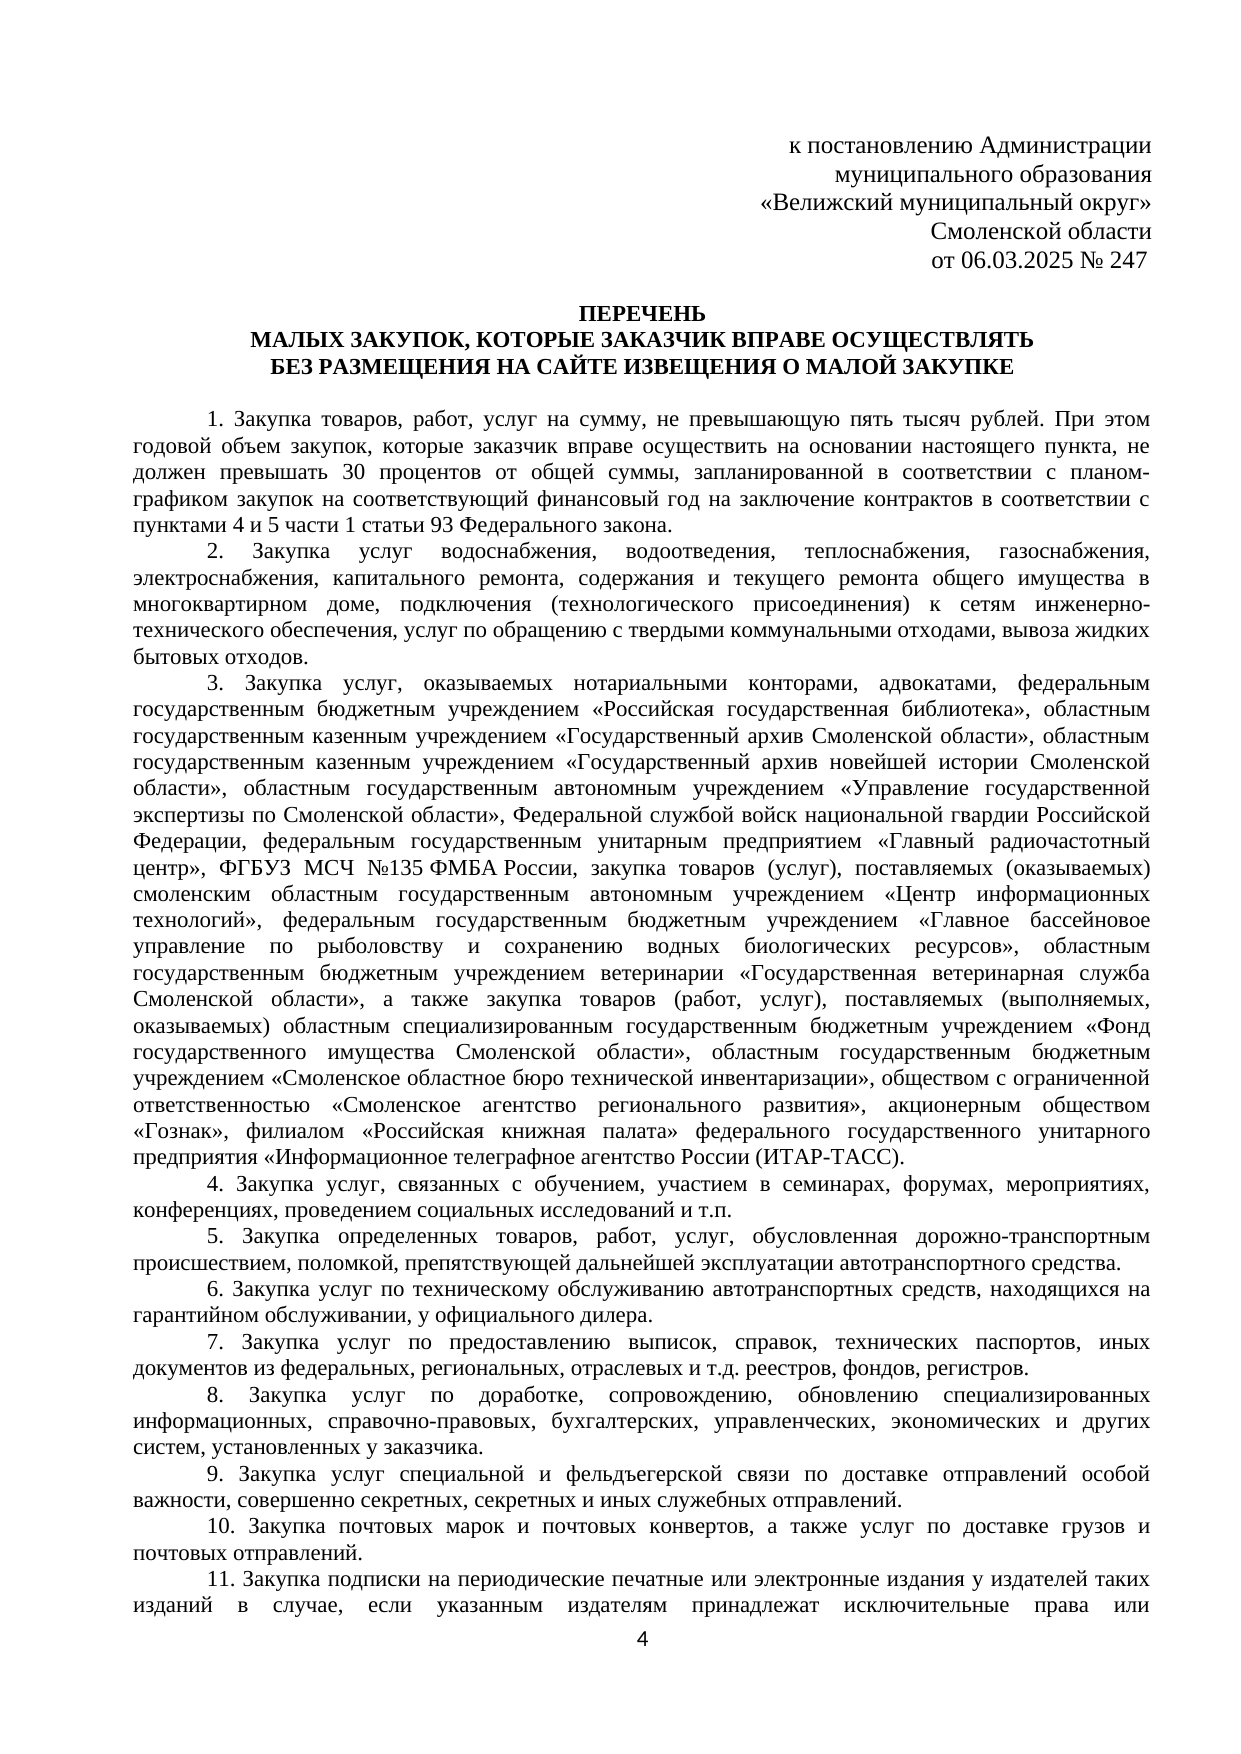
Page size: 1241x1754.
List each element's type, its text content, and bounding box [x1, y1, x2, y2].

text 10. Закупка почтовых марок и почтовых конвертов, а также услуг по доставке грузов и почтовых отправлений. [133, 1512, 1152, 1565]
text 4. Закупка услуг, связанных с обучением, участием в семинарах, форумах, мероприятиях, конференциях, проведением социальных исследований и т.п. [133, 1170, 1152, 1222]
text 2. Закупка услуг водоснабжения, водоотведения, теплоснабжения, газоснабжения, электроснабжения, капитального ремонта, содержания и текущего ремонта общего имущества в многоквартирном доме, подключения (технологического присоединения) к сетям инженерно-технического обеспечения, услуг по обращению с твердыми коммунальными отходами, вывоза жидких бытовых отходов. [133, 537, 1152, 669]
text БЕЗ РАЗМЕЩЕНИЯ НА САЙТЕ ИЗВЕЩЕНИЯ О МАЛОЙ ЗАКУПКЕ [133, 353, 1152, 379]
text ПЕРЕЧЕНЬ [133, 300, 1152, 326]
text 1. Закупка товаров, работ, услуг на сумму, не превышающую пять тысяч рублей. При этом годовой объем закупок, которые заказчик вправе осуществить на основании настоящего пункта, не должен превышать 30 процентов от общей суммы, запланированной в соответствии с планом-графиком закупок на соответствующий финансовый год на заключение контрактов в соответствии с пунктами 4 и 5 части 1 статьи 93 Федерального закона. [133, 406, 1152, 537]
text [133, 1565, 1152, 1618]
text 5. Закупка определенных товаров, работ, услуг, обусловленная дорожно-транспортным происшествием, поломкой, препятствующей дальнейшей эксплуатации автотранспортного средства. [133, 1222, 1152, 1275]
text к постановлению Администрации [133, 130, 1152, 159]
text «Велижский муниципальный округ» [133, 187, 1152, 216]
text Смоленской области [133, 216, 1152, 245]
text 3. Закупка услуг, оказываемых нотариальными конторами, адвокатами, федеральным государственным бюджетным учреждением «Российская государственная библиотека», областным государственным казенным учреждением «Государственный архив Смоленской области», областным государственным казенным учреждением «Государственный архив новейшей истории Смоленской области», областным государственным автономным учреждением «Управление государственной экспертизы по Смоленской области», Федеральной службой войск национальной гвардии Российской Федерации, федеральным государственным унитарным предприятием «Главный радиочастотный центр», ФГБУЗ МСЧ №135 ФМБА России, закупка товаров (услуг), поставляемых (оказываемых) смоленским областным государственным автономным учреждением «Центр информационных технологий», федеральным государственным бюджетным учреждением «Главное бассейновое управление по рыболовству и сохранению водных биологических ресурсов», областным государственным бюджетным учреждением ветеринарии «Государственная ветеринарная служба Смоленской области», а также закупка товаров (работ, услуг), поставляемых (выполняемых, оказываемых) областным специализированным государственным бюджетным учреждением «Фонд государственного имущества Смоленской области», областным государственным бюджетным учреждением «Смоленское областное бюро технической инвентаризации», обществом с ограниченной ответственностью «Смоленское агентство регионального развития», акционерным обществом «Гознак», филиалом «Российская книжная палата» федерального государственного унитарного предприятия «Информационное телеграфное агентство России (ИТАР-ТАСС). [133, 669, 1152, 1170]
text муниципального образования [133, 159, 1152, 187]
text 7. Закупка услуг по предоставлению выписок, справок, технических паспортов, иных документов из федеральных, региональных, отраслевых и т.д. реестров, фондов, регистров. [133, 1328, 1152, 1381]
text 6. Закупка услуг по техническому обслуживанию автотранспортных средств, находящихся на гарантийном обслуживании, у официального дилера. [133, 1275, 1152, 1328]
text 9. Закупка услуг специальной и фельдъегерской связи по доставке отправлений особой важности, совершенно секретных, секретных и иных служебных отправлений. [133, 1460, 1152, 1512]
text МАЛЫХ ЗАКУПОК, КОТОРЫЕ ЗАКАЗЧИК ВПРАВЕ ОСУЩЕСТВЛЯТЬ [133, 326, 1152, 353]
text 8. Закупка услуг по доработке, сопровождению, обновлению специализированных информационных, справочно-правовых, бухгалтерских, управленческих, экономических и других систем, установленных у заказчика. [133, 1381, 1152, 1460]
text от 06.03.2025 № 247 [133, 245, 1152, 274]
